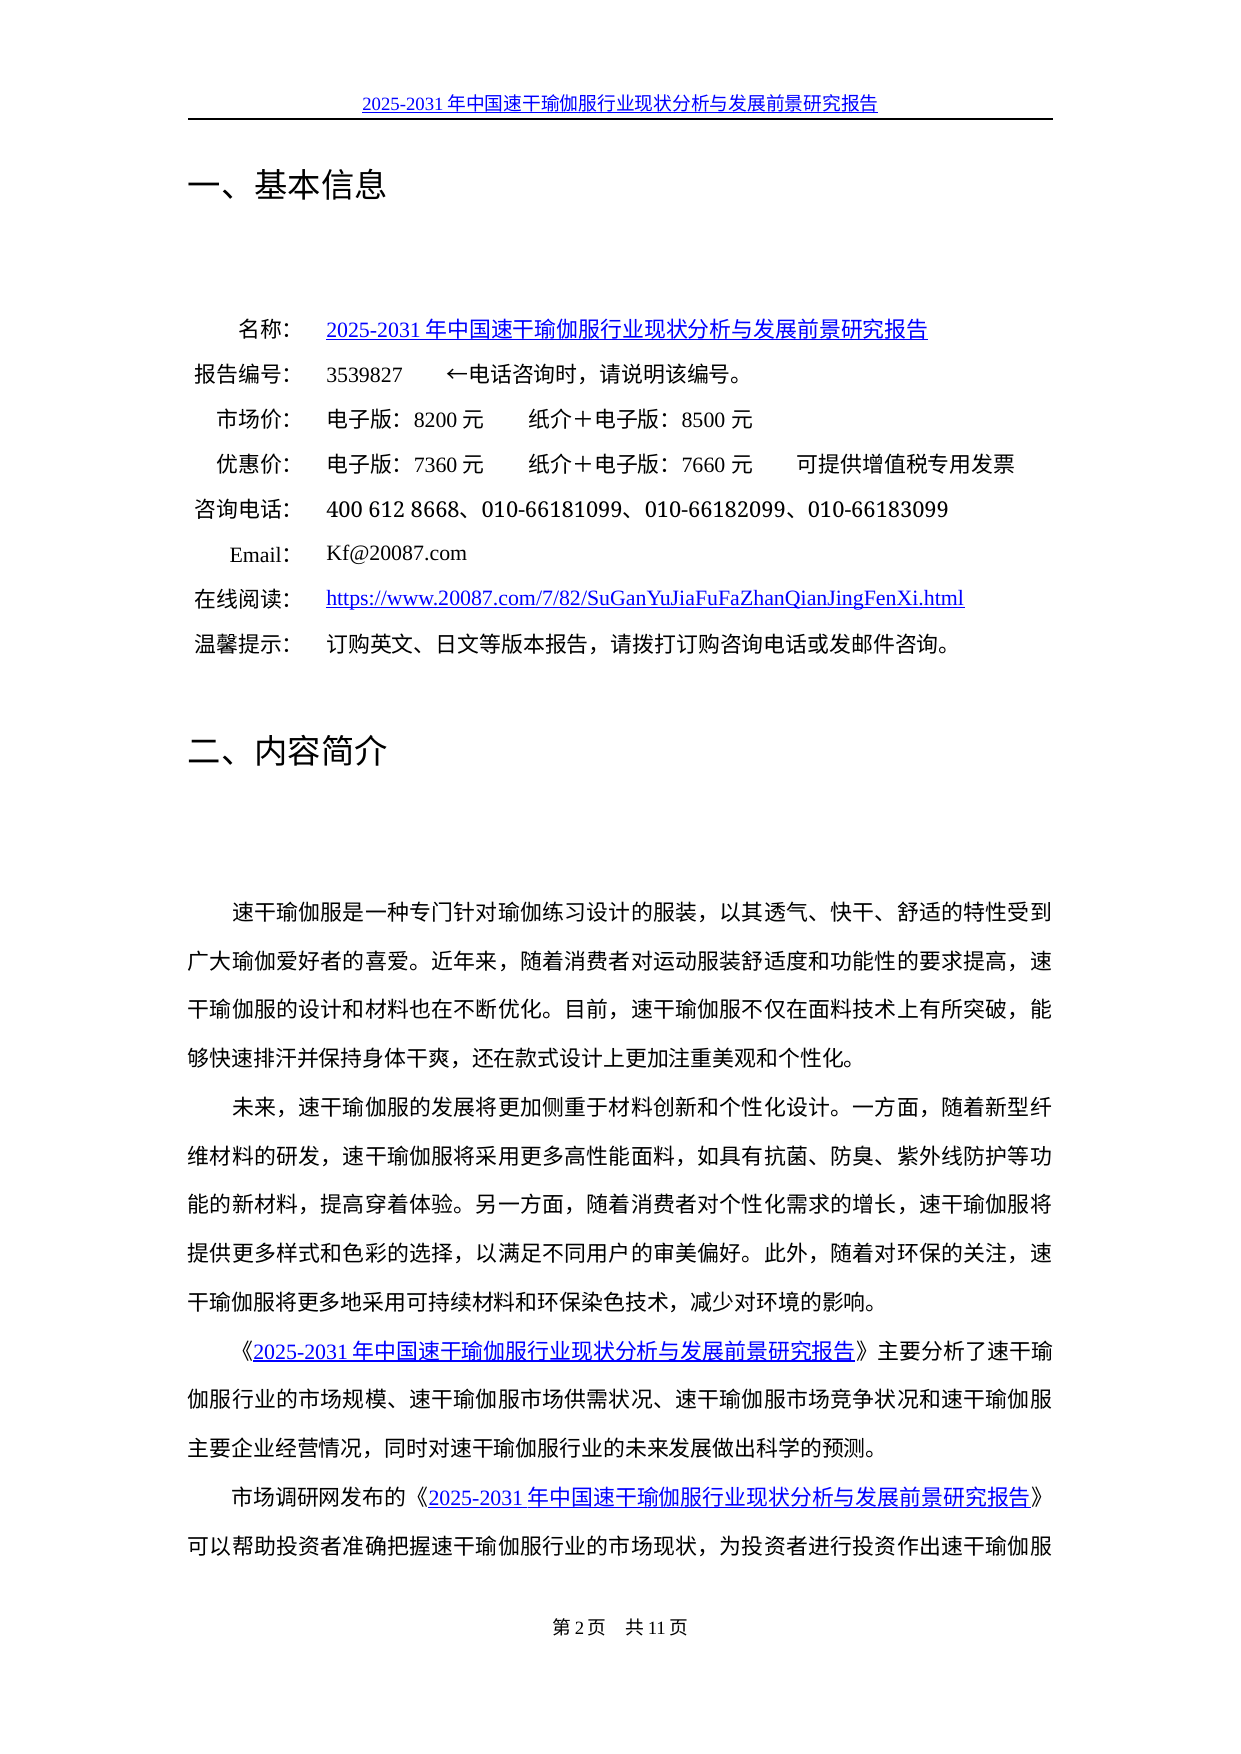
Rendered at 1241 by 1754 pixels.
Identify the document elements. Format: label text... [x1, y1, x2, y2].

table_header 名称： [167, 312, 315, 357]
title 二、内容简介 [187, 717, 1053, 782]
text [187, 894, 1053, 1561]
table_cell Kf@20087.com [315, 537, 1073, 582]
table_cell 报告编号： [167, 357, 315, 402]
table_cell 在线阅读： [167, 582, 315, 627]
table_cell 市场价： [167, 402, 315, 447]
table_cell 3539827 ←电话咨询时，请说明该编号。 [315, 357, 1073, 402]
table_cell 订购英文、日文等版本报告，请拨打订购咨询电话或发邮件咨询。 [315, 627, 1073, 672]
table_cell [315, 582, 1073, 627]
table_cell 电子版：7360 元 纸介＋电子版：7660 元 可提供增值税专用发票 [315, 447, 1073, 492]
table_cell 优惠价： [167, 447, 315, 492]
table_header 2025-2031年中国速干瑜伽服行业现状分析与发展前景研究报告 [315, 312, 1073, 357]
table_cell Email： [167, 537, 315, 582]
table_cell 电子版：8200 元 纸介＋电子版：8500 元 [315, 402, 1073, 447]
table_cell 咨询电话： [167, 492, 315, 537]
table_cell 温馨提示： [167, 627, 315, 672]
title 一、基本信息 [187, 150, 1053, 215]
table_cell 400 612 8668、010-66181099、010-66182099、010-66183099 [315, 492, 1073, 537]
